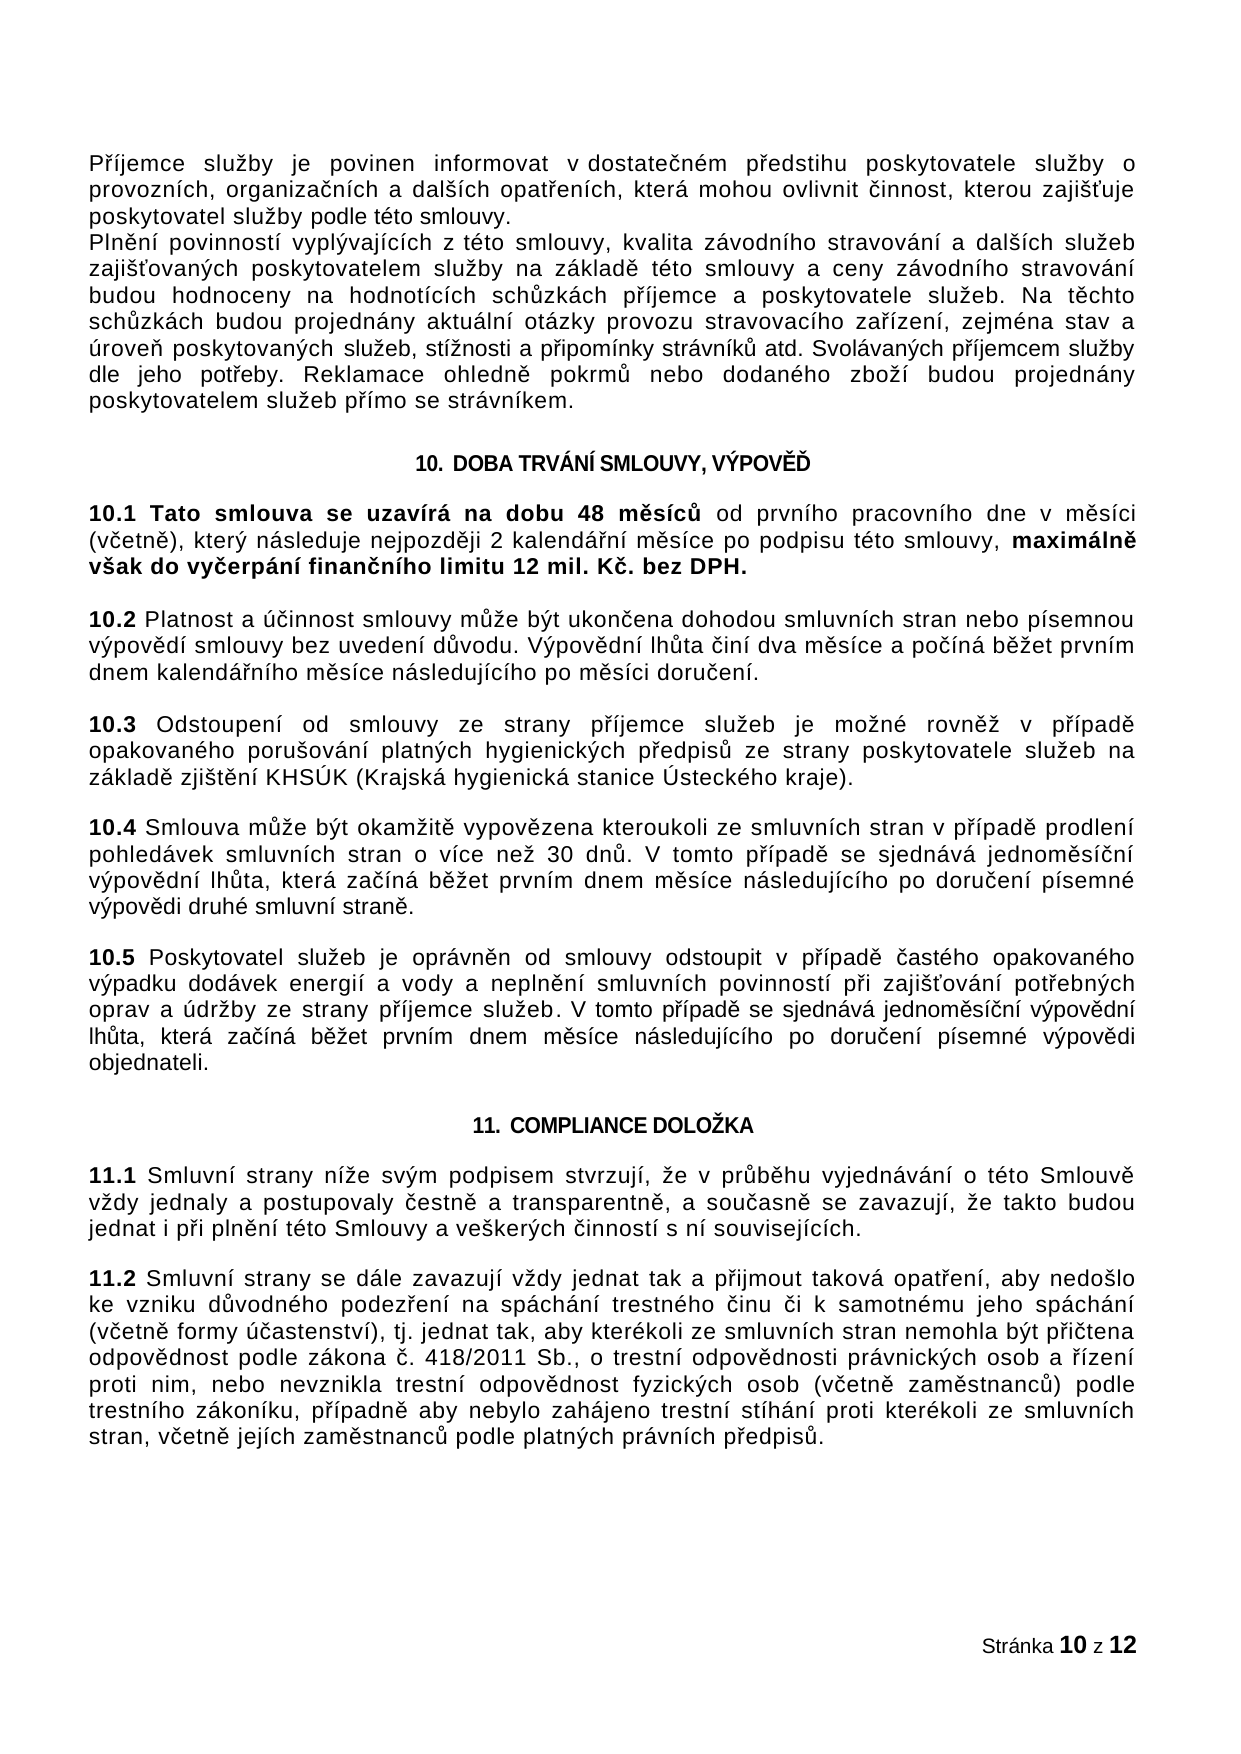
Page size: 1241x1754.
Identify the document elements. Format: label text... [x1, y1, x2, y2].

subtitle DOBA TRVÁNÍ SMLOUVY, VÝPOVĚĎ [90, 450, 1137, 476]
subtitle Příjemce služby je povinen informovat v dostatečném předstihu poskytovatele služby o provozních, organizačních a dalších opatřeních, která mohou ovlivnit činnost, kterou zajišťuje poskytovatel služby podle této smlouvy. [89, 150, 1137, 229]
subtitle 10.3 Odstoupení od smlouvy ze strany příjemce služeb je možné rovněž v případě opakovaného porušování platných hygienických předpisů ze strany poskytovatele služeb na základě zjištění KHSÚK (Krajská hygienická stanice Ústeckého kraje). [89, 711, 1137, 790]
subtitle 10.1 Tato smlouva se uzavírá na dobu 48 měsíců od prvního pracovního dne v měsíci (včetně), který následuje nejpozději 2 kalendářní měsíce po podpisu této smlouvy, maximálně však do vyčerpání finančního limitu 12 mil. Kč. bez DPH. [89, 500, 1137, 579]
subtitle 11.2 Smluvní strany se dále zavazují vždy jednat tak a přijmout taková opatření, aby nedošlo ke vzniku důvodného podezření na spáchání trestného činu či k samotnému jeho spáchání (včetně formy účastenství), tj. jednat tak, aby kterékoli ze smluvních stran nemohla být přičtena odpovědnost podle zákona č. 418/2011 Sb., o trestní odpovědnosti právnických osob a řízení proti nim, nebo nevznikla trestní odpovědnost fyzických osob (včetně zaměstnanců) podle trestního zákoníku, případně aby nebylo zahájeno trestní stíhání proti kterékoli ze smluvních stran, včetně jejích zaměstnanců podle platných právních předpisů. [89, 1265, 1137, 1449]
subtitle 10.4 Smlouva může být okamžitě vypovězena kteroukoli ze smluvních stran v případě prodlení pohledávek smluvních stran o více než 30 dnů. V tomto případě se sjednává jednoměsíční výpovědní lhůta, která začíná běžet prvním dnem měsíce následujícího po doručení písemné výpovědi druhé smluvní straně. [89, 814, 1137, 919]
subtitle 10.5 Poskytovatel služeb je oprávněn od smlouvy odstoupit v případě častého opakovaného výpadku dodávek energií a vody a neplnění smluvních povinností při zajišťování potřebných oprav a údržby ze strany příjemce služeb. V tomto případě se sjednává jednoměsíční výpovědní lhůta, která začíná běžet prvním dnem měsíce následujícího po doručení písemné výpovědi objednateli. [89, 943, 1137, 1075]
subtitle COMPLIANCE DOLOŽKA [90, 1112, 1137, 1138]
subtitle Plnění povinností vyplývajících z této smlouvy, kvalita závodního stravování a dalších služeb zajišťovaných poskytovatelem služby na základě této smlouvy a ceny závodního stravování budou hodnoceny na hodnotících schůzkách příjemce a poskytovatele služeb. Na těchto schůzkách budou projednány aktuální otázky provozu stravovacího zařízení, zejména stav a úroveň poskytovaných služeb, stížnosti a připomínky strávníků atd. Svolávaných příjemcem služby dle jeho potřeby. Reklamace ohledně pokrmů nebo dodaného zboží budou projednány poskytovatelem služeb přímo se strávníkem. [89, 229, 1137, 413]
subtitle 10.2 Platnost a účinnost smlouvy může být ukončena dohodou smluvních stran nebo písemnou výpovědí smlouvy bez uvedení důvodu. Výpovědní lhůta činí dva měsíce a počíná běžet prvním dnem kalendářního měsíce následujícího po měsíci doručení. [89, 606, 1137, 685]
subtitle 11.1 Smluvní strany níže svým podpisem stvrzují, že v průběhu vyjednávání o této Smlouvě vždy jednaly a postupovaly čestně a transparentně, a současně se zavazují, že takto budou jednat i při plnění této Smlouvy a veškerých činností s ní souvisejících. [89, 1162, 1137, 1241]
